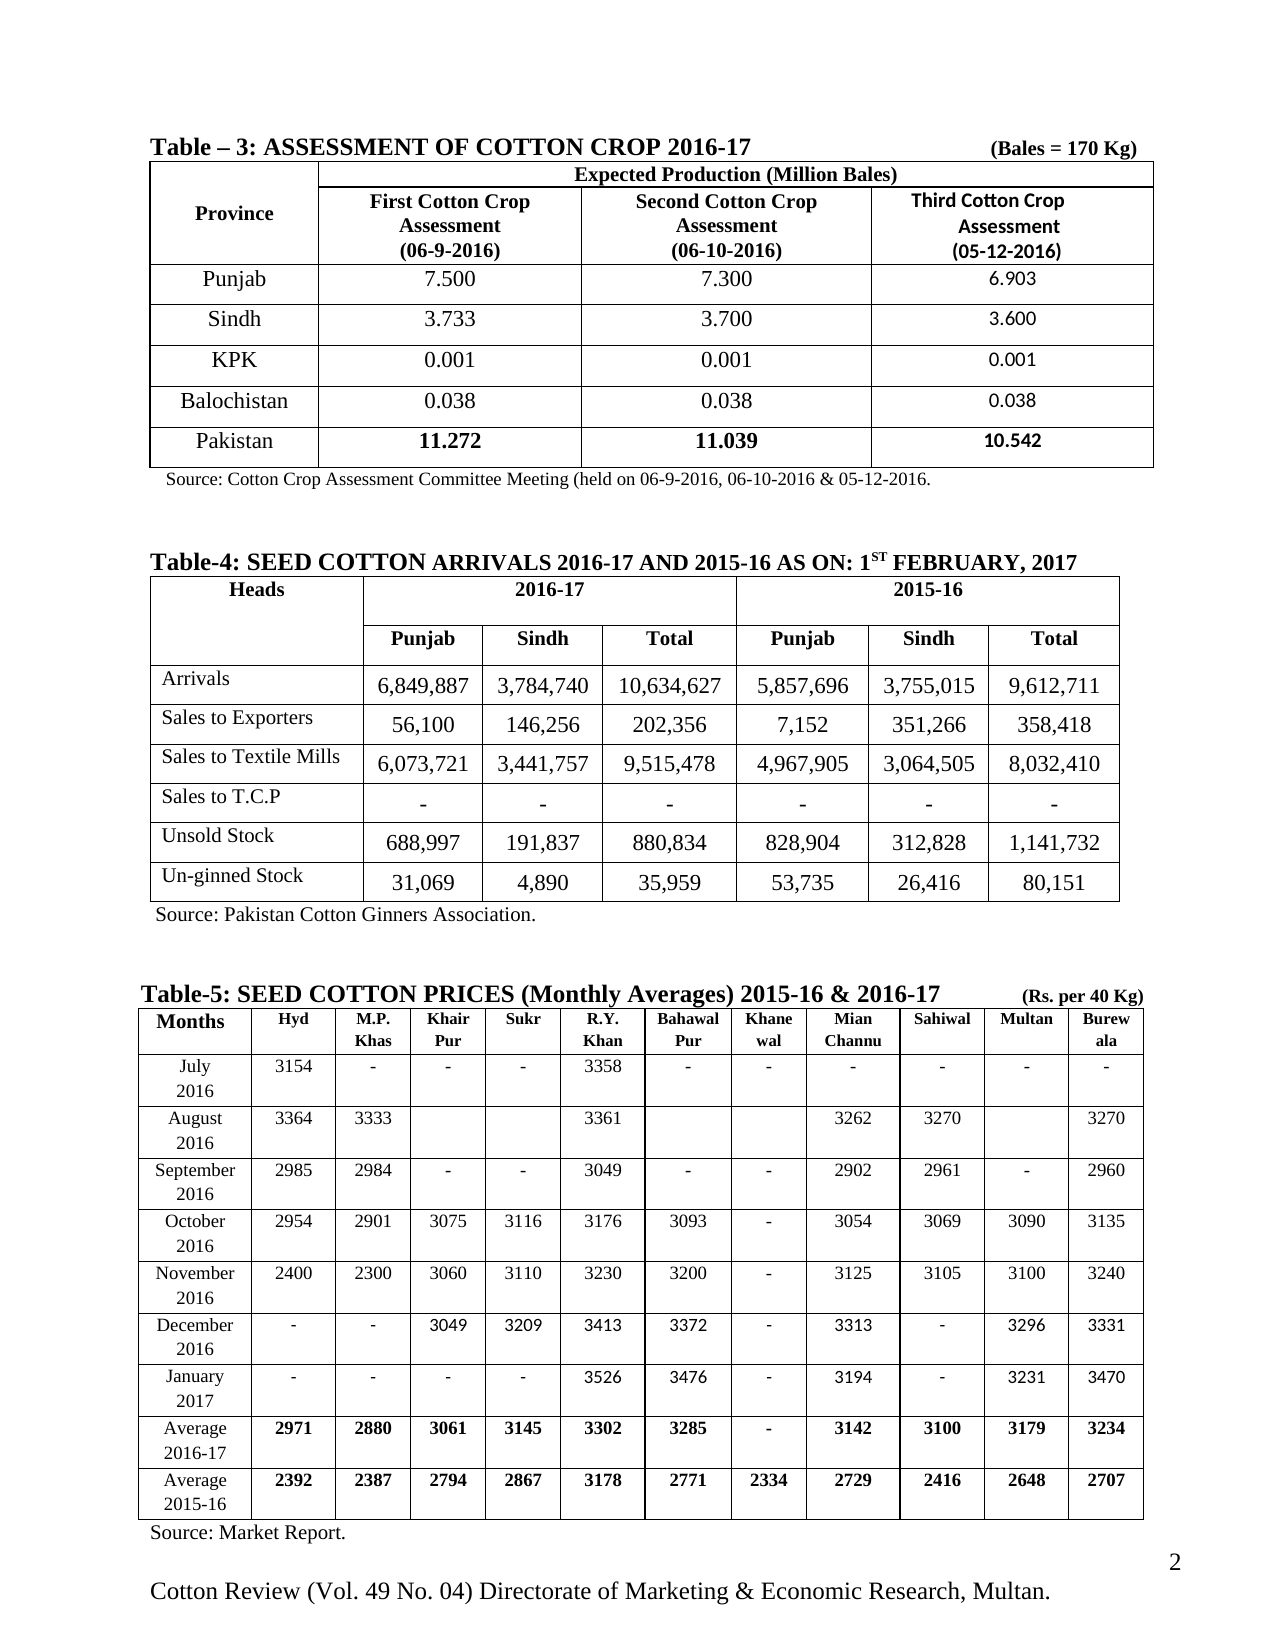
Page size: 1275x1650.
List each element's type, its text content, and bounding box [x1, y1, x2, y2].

table_cell 7.300 [582, 265, 871, 304]
table_cell [646, 1107, 731, 1157]
table_cell Punjab [737, 626, 868, 665]
table_cell Sindh [151, 305, 318, 345]
table_cell 11.039 [582, 428, 871, 467]
table_cell 688,997 [364, 823, 482, 862]
table_cell Average 2016-17 [139, 1417, 251, 1467]
table_cell 3154 [252, 1055, 335, 1106]
table_cell - [901, 1055, 984, 1106]
table_header Hyd [252, 1009, 335, 1054]
table_cell Sales to Textile Mills [151, 745, 363, 783]
table_cell 3061 [411, 1417, 485, 1467]
table_cell August 2016 [139, 1107, 251, 1157]
table_cell Sales to Exporters [151, 705, 363, 743]
table_cell - [646, 1159, 731, 1209]
table_cell 3270 [1069, 1107, 1143, 1157]
table_header Khair Pur [411, 1009, 485, 1054]
table_cell 3470 [1069, 1365, 1143, 1416]
table_cell - [732, 1365, 806, 1416]
table_cell 3075 [411, 1210, 485, 1261]
text Table-5: SEED COTTON PRICES (Monthly Averages) 2015-16 & 2016-17 (Rs. per 40 Kg) [141, 979, 1181, 1008]
table_cell 3209 [486, 1314, 560, 1364]
table_cell 10,634,627 [603, 666, 736, 704]
table_cell 2387 [336, 1469, 410, 1519]
table_cell 2984 [336, 1159, 410, 1209]
table_cell Total [989, 626, 1119, 665]
table_cell 191,837 [483, 823, 602, 862]
table_cell Sindh [869, 626, 988, 665]
table_cell 3194 [807, 1365, 899, 1416]
table_cell 35,959 [603, 863, 736, 901]
table_cell KPK [151, 346, 318, 386]
table_cell 3145 [486, 1417, 560, 1467]
table_header 2016-17 [364, 577, 736, 625]
table_cell 80,151 [989, 863, 1119, 901]
table_cell - [989, 784, 1119, 822]
table_cell 3179 [985, 1417, 1068, 1467]
table_cell - [901, 1314, 984, 1364]
table_header M.P. Khas [336, 1009, 410, 1054]
table_cell 11.272 [319, 428, 581, 467]
table_cell 3372 [646, 1314, 731, 1364]
table_cell 4,890 [483, 863, 602, 901]
table_cell 2901 [336, 1210, 410, 1261]
table_cell Sindh [483, 626, 602, 665]
table_cell 3413 [561, 1314, 644, 1364]
table_cell 358,418 [989, 705, 1119, 743]
table_cell 56,100 [364, 705, 482, 743]
table_cell 0.038 [582, 387, 871, 427]
table_cell Punjab [364, 626, 482, 665]
table_cell 3105 [901, 1262, 984, 1312]
table_cell Punjab [151, 265, 318, 304]
table_cell 3.700 [582, 305, 871, 345]
table_cell Third Cotton Crop Assessment (05-12-2016) [872, 188, 1153, 264]
table_cell 31,069 [364, 863, 482, 901]
table_cell Average 2015-16 [139, 1469, 251, 1519]
table_cell 2985 [252, 1159, 335, 1209]
table_cell - [411, 1365, 485, 1416]
table_cell 2392 [252, 1469, 335, 1519]
table_cell 6,073,721 [364, 745, 482, 783]
table_cell July 2016 [139, 1055, 251, 1106]
table_cell 3526 [561, 1365, 644, 1416]
table_cell 3200 [646, 1262, 731, 1312]
table_header Sahiwal [901, 1009, 984, 1054]
table_cell Total [603, 626, 736, 665]
table_cell 3178 [561, 1469, 644, 1519]
table_cell - [252, 1365, 335, 1416]
table_cell 8,032,410 [989, 745, 1119, 783]
table_cell 3262 [807, 1107, 899, 1157]
table_cell September 2016 [139, 1159, 251, 1209]
table_cell 3285 [646, 1417, 731, 1467]
table_cell - [732, 1314, 806, 1364]
table_cell December 2016 [139, 1314, 251, 1364]
table_cell - [732, 1055, 806, 1106]
table_cell 2334 [732, 1469, 806, 1519]
table_cell - [985, 1159, 1068, 1209]
table_cell 3231 [985, 1365, 1068, 1416]
table_cell - [901, 1365, 984, 1416]
table_cell 7,152 [737, 705, 868, 743]
table_cell 10.542 [872, 428, 1153, 467]
table_cell 3110 [486, 1262, 560, 1312]
table_cell 3054 [807, 1210, 899, 1261]
table_cell 7.500 [319, 265, 581, 304]
table_cell 3100 [901, 1417, 984, 1467]
text Source: Cotton Crop Assessment Committee Meeting (held on 06-9-2016, 06-10-2016 & 05-12-2016. [150, 468, 1181, 490]
table_cell Un-ginned Stock [151, 863, 363, 901]
table_header Bahawal Pur [646, 1009, 731, 1054]
table_header Heads [151, 577, 363, 665]
table_cell - [336, 1314, 410, 1364]
table_cell 3476 [646, 1365, 731, 1416]
table_cell 3333 [336, 1107, 410, 1157]
table_cell 3093 [646, 1210, 731, 1261]
table_cell 3049 [411, 1314, 485, 1364]
table_cell 3,784,740 [483, 666, 602, 704]
table_header Months [139, 1009, 251, 1054]
table_cell [411, 1107, 485, 1157]
table_cell 3,064,505 [869, 745, 988, 783]
table_cell [985, 1107, 1068, 1157]
table_cell - [483, 784, 602, 822]
table_header R.Y. Khan [561, 1009, 644, 1054]
table_cell 0.038 [319, 387, 581, 427]
table_cell Pakistan [151, 428, 318, 467]
table_header Khanewal [732, 1009, 806, 1054]
table_cell 2707 [1069, 1469, 1143, 1519]
table_cell 53,735 [737, 863, 868, 901]
table_cell 6.903 [872, 265, 1153, 304]
table_cell 3116 [486, 1210, 560, 1261]
table_cell 880,834 [603, 823, 736, 862]
table_cell 3,441,757 [483, 745, 602, 783]
table_cell 0.001 [582, 346, 871, 386]
table_cell - [336, 1055, 410, 1106]
table_cell - [732, 1210, 806, 1261]
table_header Multan [985, 1009, 1068, 1054]
table_cell 0.001 [872, 346, 1153, 386]
table_cell 4,967,905 [737, 745, 868, 783]
table_cell 3313 [807, 1314, 899, 1364]
table_cell 2971 [252, 1417, 335, 1467]
table_cell 3060 [411, 1262, 485, 1312]
table_cell 351,266 [869, 705, 988, 743]
table_cell 3234 [1069, 1417, 1143, 1467]
table_cell - [732, 1417, 806, 1467]
table_cell 2867 [486, 1469, 560, 1519]
table_cell 3.600 [872, 305, 1153, 345]
table_cell - [646, 1055, 731, 1106]
text Source: Pakistan Cotton Ginners Association. [150, 902, 1181, 926]
table_cell 202,356 [603, 705, 736, 743]
table_cell 3.733 [319, 305, 581, 345]
table_cell 9,612,711 [989, 666, 1119, 704]
table_cell November 2016 [139, 1262, 251, 1312]
table_header Burewala [1069, 1009, 1143, 1054]
table_header 2015-16 [737, 577, 1119, 625]
table_cell - [336, 1365, 410, 1416]
table_cell 3049 [561, 1159, 644, 1209]
table_cell Second Cotton Crop Assessment (06-10-2016) [582, 188, 871, 264]
text Source: Market Report. [150, 1520, 1181, 1544]
table_cell - [364, 784, 482, 822]
table_cell 3296 [985, 1314, 1068, 1364]
table_cell Unsold Stock [151, 823, 363, 862]
table_header Expected Production (Million Bales) [319, 162, 1153, 186]
table_cell [486, 1107, 560, 1157]
table_cell 3331 [1069, 1314, 1143, 1364]
table_cell 3230 [561, 1262, 644, 1312]
table_cell 2729 [807, 1469, 899, 1519]
table_header Sukr [486, 1009, 560, 1054]
table_cell 2771 [646, 1469, 731, 1519]
table_cell 3361 [561, 1107, 644, 1157]
table_cell 3125 [807, 1262, 899, 1312]
text Table-4: SEED COTTON ARRIVALS 2016-17 AND 2015-16 AS ON: 1ST FEBRUARY, 2017 [150, 547, 1181, 576]
table_cell 2794 [411, 1469, 485, 1519]
table_cell - [1069, 1055, 1143, 1106]
table_cell 0.001 [319, 346, 581, 386]
table_header Table – 3: ASSESSMENT OF COTTON CROP 2016-17 (Bales = 170 Kg) [139, 133, 1149, 161]
table_cell 2960 [1069, 1159, 1143, 1209]
table_cell Arrivals [151, 666, 363, 704]
table_cell - [486, 1055, 560, 1106]
table_cell Balochistan [151, 387, 318, 427]
table_cell - [732, 1159, 806, 1209]
table_cell - [486, 1159, 560, 1209]
table_cell [732, 1107, 806, 1157]
table_cell 3100 [985, 1262, 1068, 1312]
table_cell 312,828 [869, 823, 988, 862]
table_cell - [807, 1055, 899, 1106]
table_cell - [737, 784, 868, 822]
table_cell - [732, 1262, 806, 1312]
table_cell 146,256 [483, 705, 602, 743]
table_cell 26,416 [869, 863, 988, 901]
table_cell 2902 [807, 1159, 899, 1209]
table_cell 3,755,015 [869, 666, 988, 704]
table_cell 828,904 [737, 823, 868, 862]
table_header Province [151, 162, 318, 264]
table_cell - [985, 1055, 1068, 1106]
table_cell 3364 [252, 1107, 335, 1157]
table_cell - [486, 1365, 560, 1416]
table_cell 3135 [1069, 1210, 1143, 1261]
table_cell 9,515,478 [603, 745, 736, 783]
table_cell 2400 [252, 1262, 335, 1312]
table_cell 3090 [985, 1210, 1068, 1261]
table_cell - [603, 784, 736, 822]
table_cell 2880 [336, 1417, 410, 1467]
table_cell 3069 [901, 1210, 984, 1261]
table_cell January 2017 [139, 1365, 251, 1416]
table_cell 2416 [901, 1469, 984, 1519]
table_cell 0.038 [872, 387, 1153, 427]
table_cell October 2016 [139, 1210, 251, 1261]
table_cell 6,849,887 [364, 666, 482, 704]
table_cell 3270 [901, 1107, 984, 1157]
table_cell 3240 [1069, 1262, 1143, 1312]
table_cell - [411, 1159, 485, 1209]
table_cell 3302 [561, 1417, 644, 1467]
table_cell 2954 [252, 1210, 335, 1261]
table_cell First Cotton Crop Assessment (06-9-2016) [319, 188, 581, 264]
table_cell 1,141,732 [989, 823, 1119, 862]
table_header Mian Channu [807, 1009, 899, 1054]
table_cell - [252, 1314, 335, 1364]
table_cell 2961 [901, 1159, 984, 1209]
table_cell 2300 [336, 1262, 410, 1312]
table_cell Sales to T.C.P [151, 784, 363, 822]
table_cell 2648 [985, 1469, 1068, 1519]
table_cell - [869, 784, 988, 822]
table_cell 3176 [561, 1210, 644, 1261]
table_cell 3358 [561, 1055, 644, 1106]
table_cell - [411, 1055, 485, 1106]
table_cell 5,857,696 [737, 666, 868, 704]
table_cell 3142 [807, 1417, 899, 1467]
